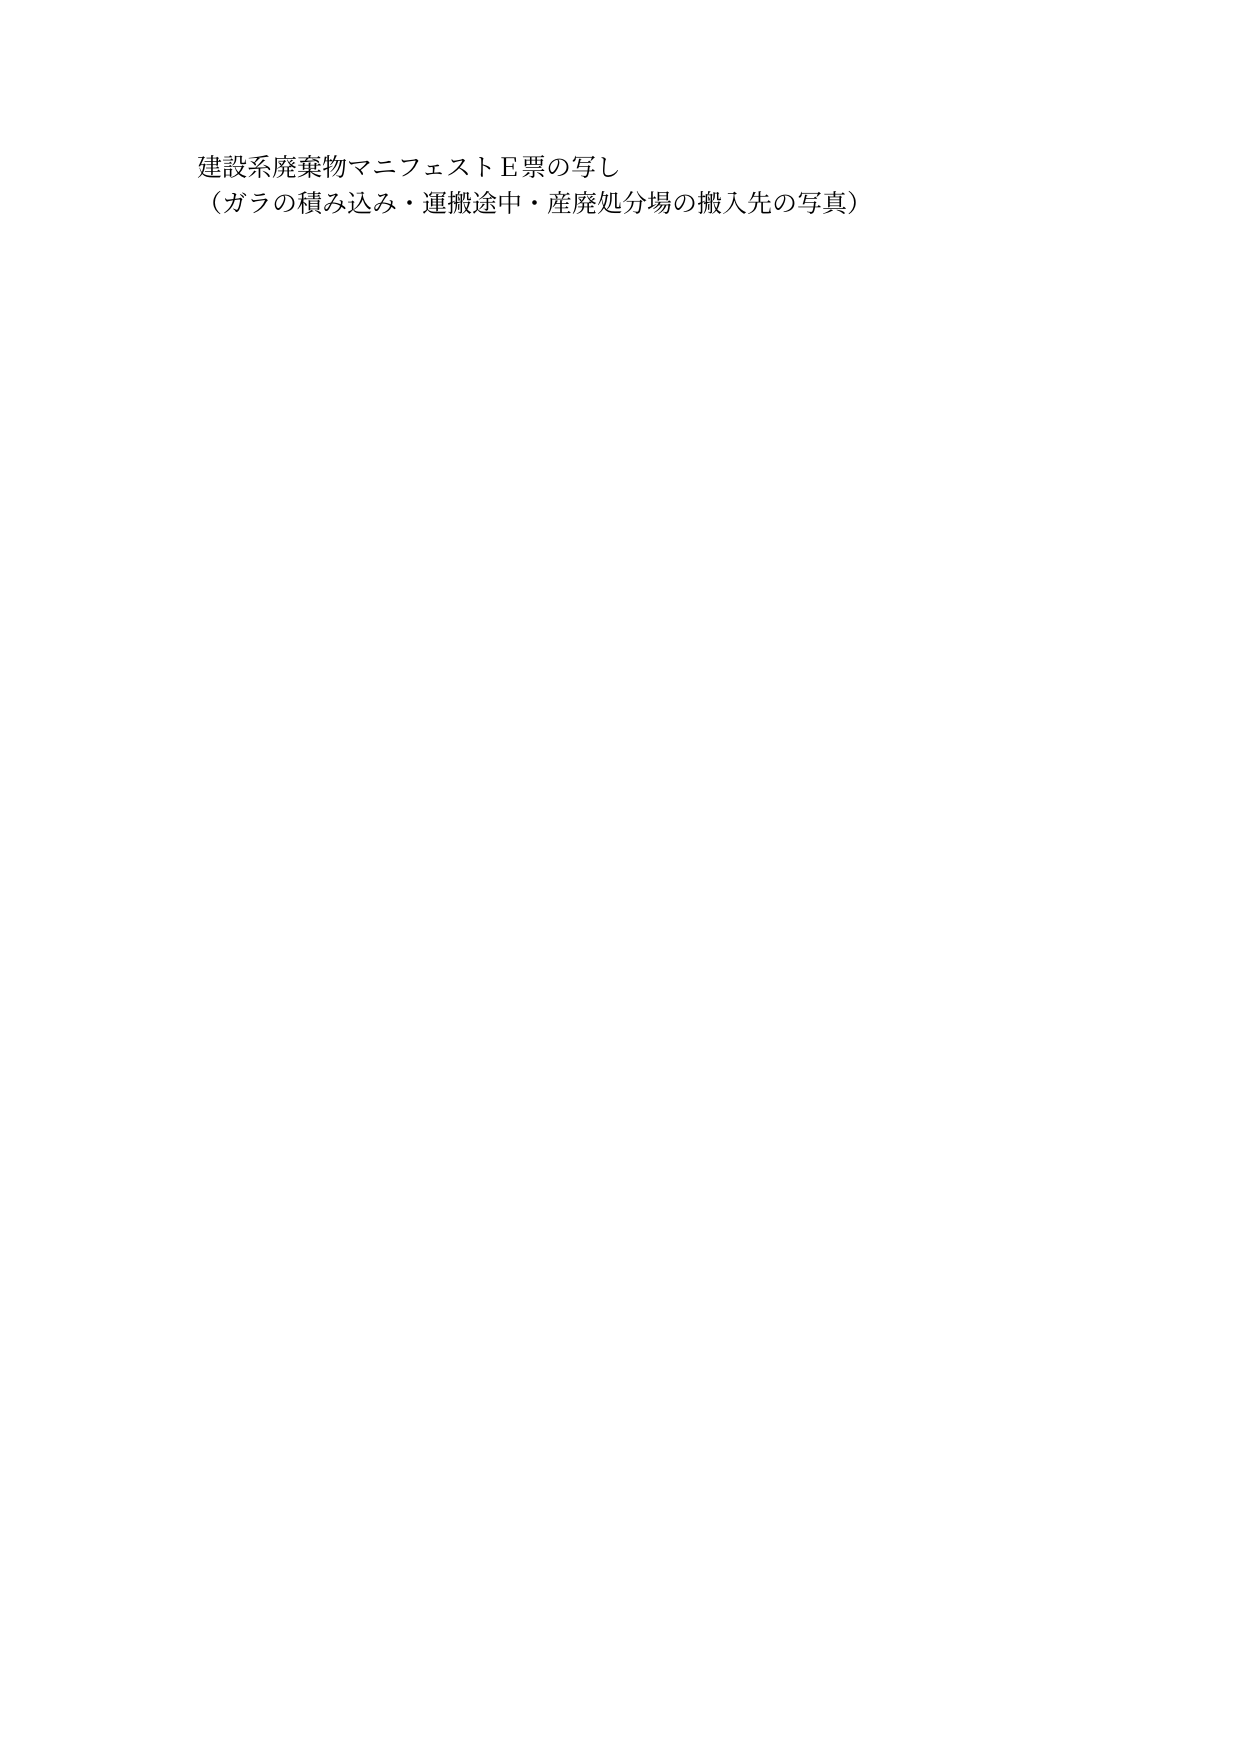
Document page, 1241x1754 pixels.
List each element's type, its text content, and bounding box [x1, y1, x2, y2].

text （ガラの積み込み・運搬途中・産廃処分場の搬入先の写真） [148, 184, 1092, 219]
text 建設系廃棄物マニフェストＥ票の写し [148, 148, 1092, 184]
